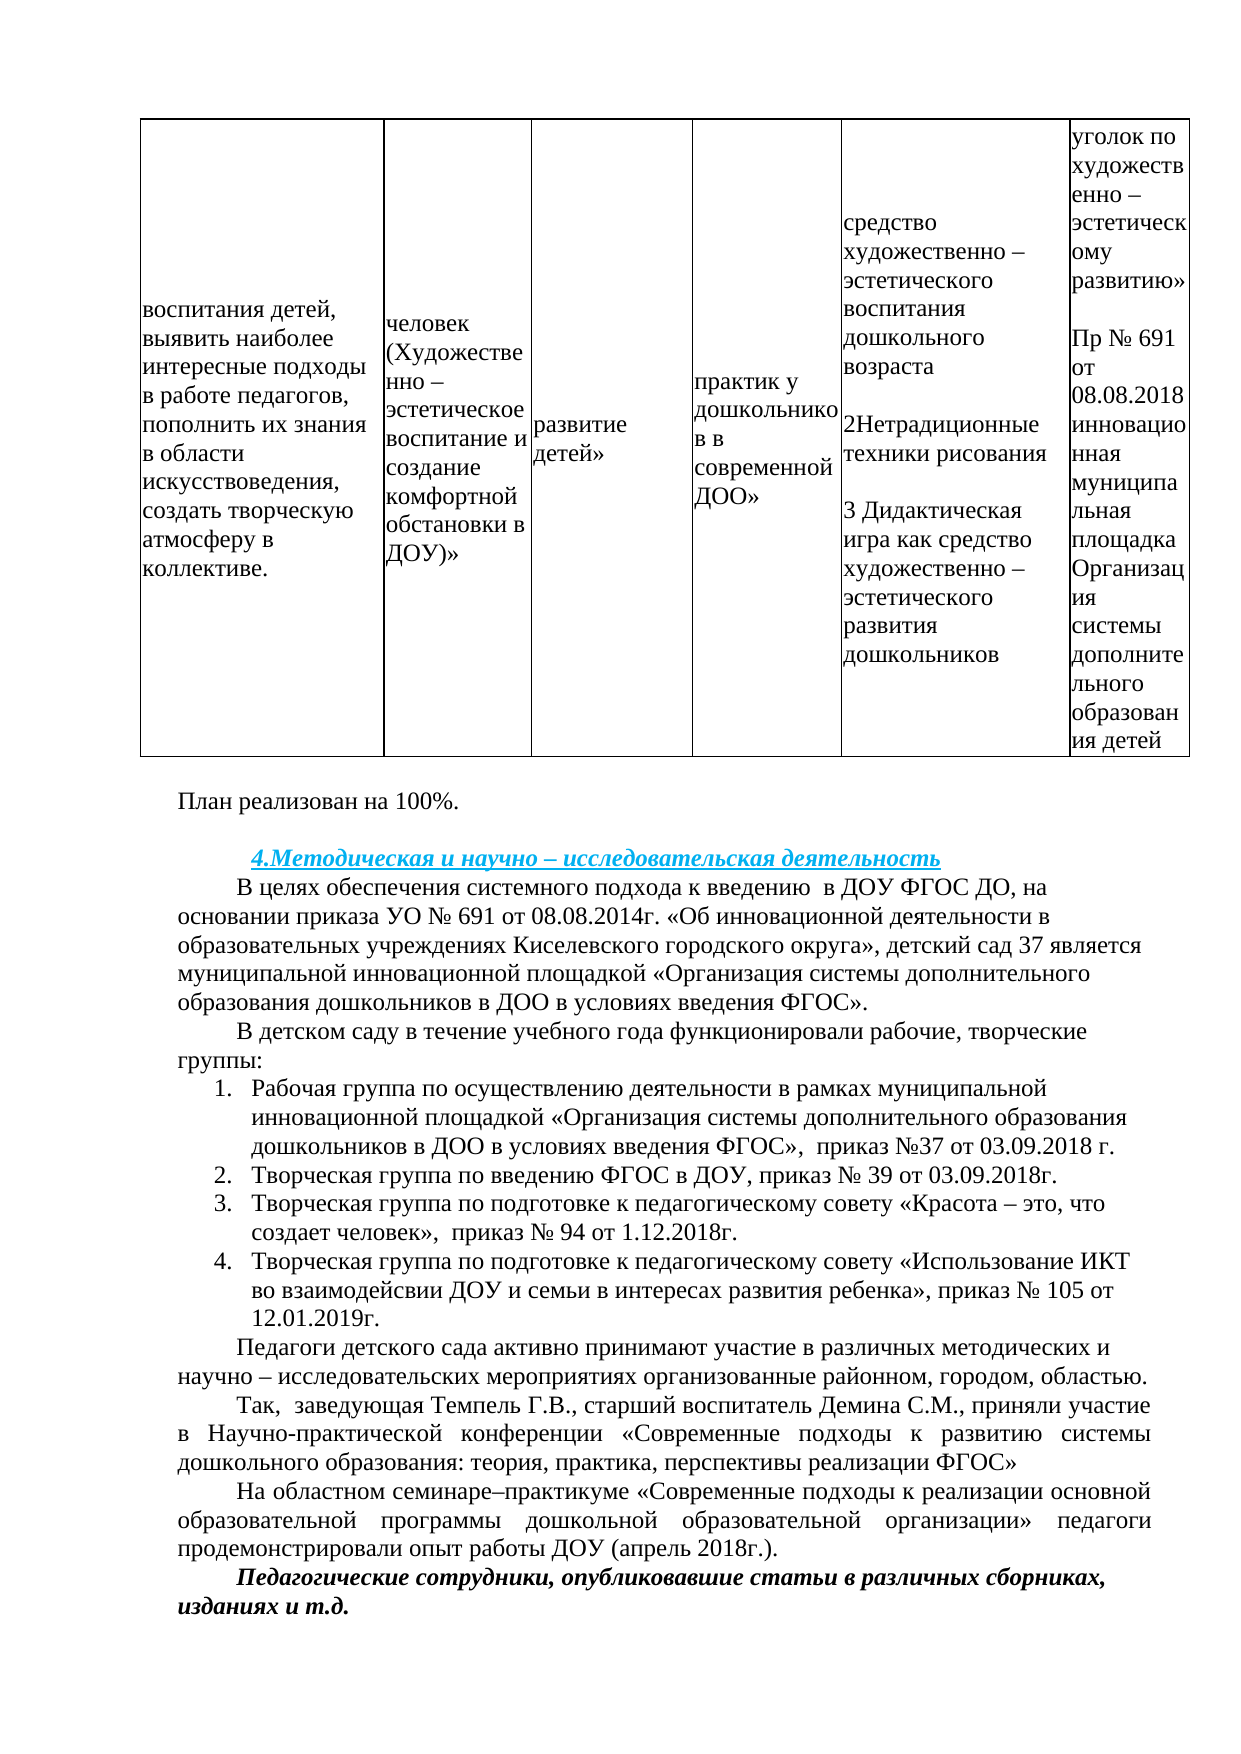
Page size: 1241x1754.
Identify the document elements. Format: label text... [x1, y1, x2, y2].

text В целях обеспечения системного подхода к введению в ДОУ ФГОС ДО, на основании приказа УО № 691 от 08.08.2014г. «Об инновационной деятельности в образовательных учреждениях Киселевского городского округа», детский сад 37 является муниципальной инновационной площадкой «Организация системы дополнительного образования дошкольников в ДОО в условиях введения ФГОС». [177, 872, 1152, 1016]
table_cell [1071, 120, 1189, 756]
text В детском саду в течение учебного года функционировали рабочие, творческие группы: [177, 1016, 1152, 1073]
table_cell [141, 120, 383, 756]
list Творческая группа по подготовке к педагогическому совету «Красота – это, что создает человек», приказ № 94 от 1.12.2018г. [213, 1188, 1152, 1246]
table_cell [842, 120, 1069, 756]
text Так, заведующая Темпель Г.В., старший воспитатель Демина С.М., приняли участие в Научно-практической конференции «Современные подходы к развитию системы дошкольного образования: теория, практика, перспективы реализации ФГОС» [177, 1390, 1152, 1476]
text План реализован на 100%. [177, 786, 1152, 815]
text 4.Методическая и научно – исследовательская деятельность [177, 843, 1152, 872]
list Творческая группа по подготовке к педагогическому совету «Использование ИКТ во взаимодейсвии ДОУ и семьи в интересах развития ребенка», приказ № 105 от 12.01.2019г. [213, 1246, 1152, 1332]
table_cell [385, 120, 531, 756]
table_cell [693, 120, 841, 756]
text На областном семинаре–практикуме «Современные подходы к реализации основной образовательной программы дошкольной образовательной организации» педагоги продемонстрировали опыт работы ДОУ (апрель 2018г.). [177, 1476, 1152, 1562]
list Рабочая группа по осуществлению деятельности в рамках муниципальной инновационной площадкой «Организация системы дополнительного образования дошкольников в ДОО в условиях введения ФГОС», приказ №37 от 03.09.2018 г. [213, 1073, 1152, 1160]
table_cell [532, 120, 692, 756]
text Педагоги детского сада активно принимают участие в различных методических и научно – исследовательских мероприятиях организованные районном, городом, областью. [177, 1332, 1152, 1390]
list Творческая группа по введению ФГОС в ДОУ, приказ № 39 от 03.09.2018г. [213, 1160, 1152, 1188]
text Педагогические сотрудники, опубликовавшие статьи в различных сборниках, изданиях и т.д. [177, 1562, 1152, 1620]
